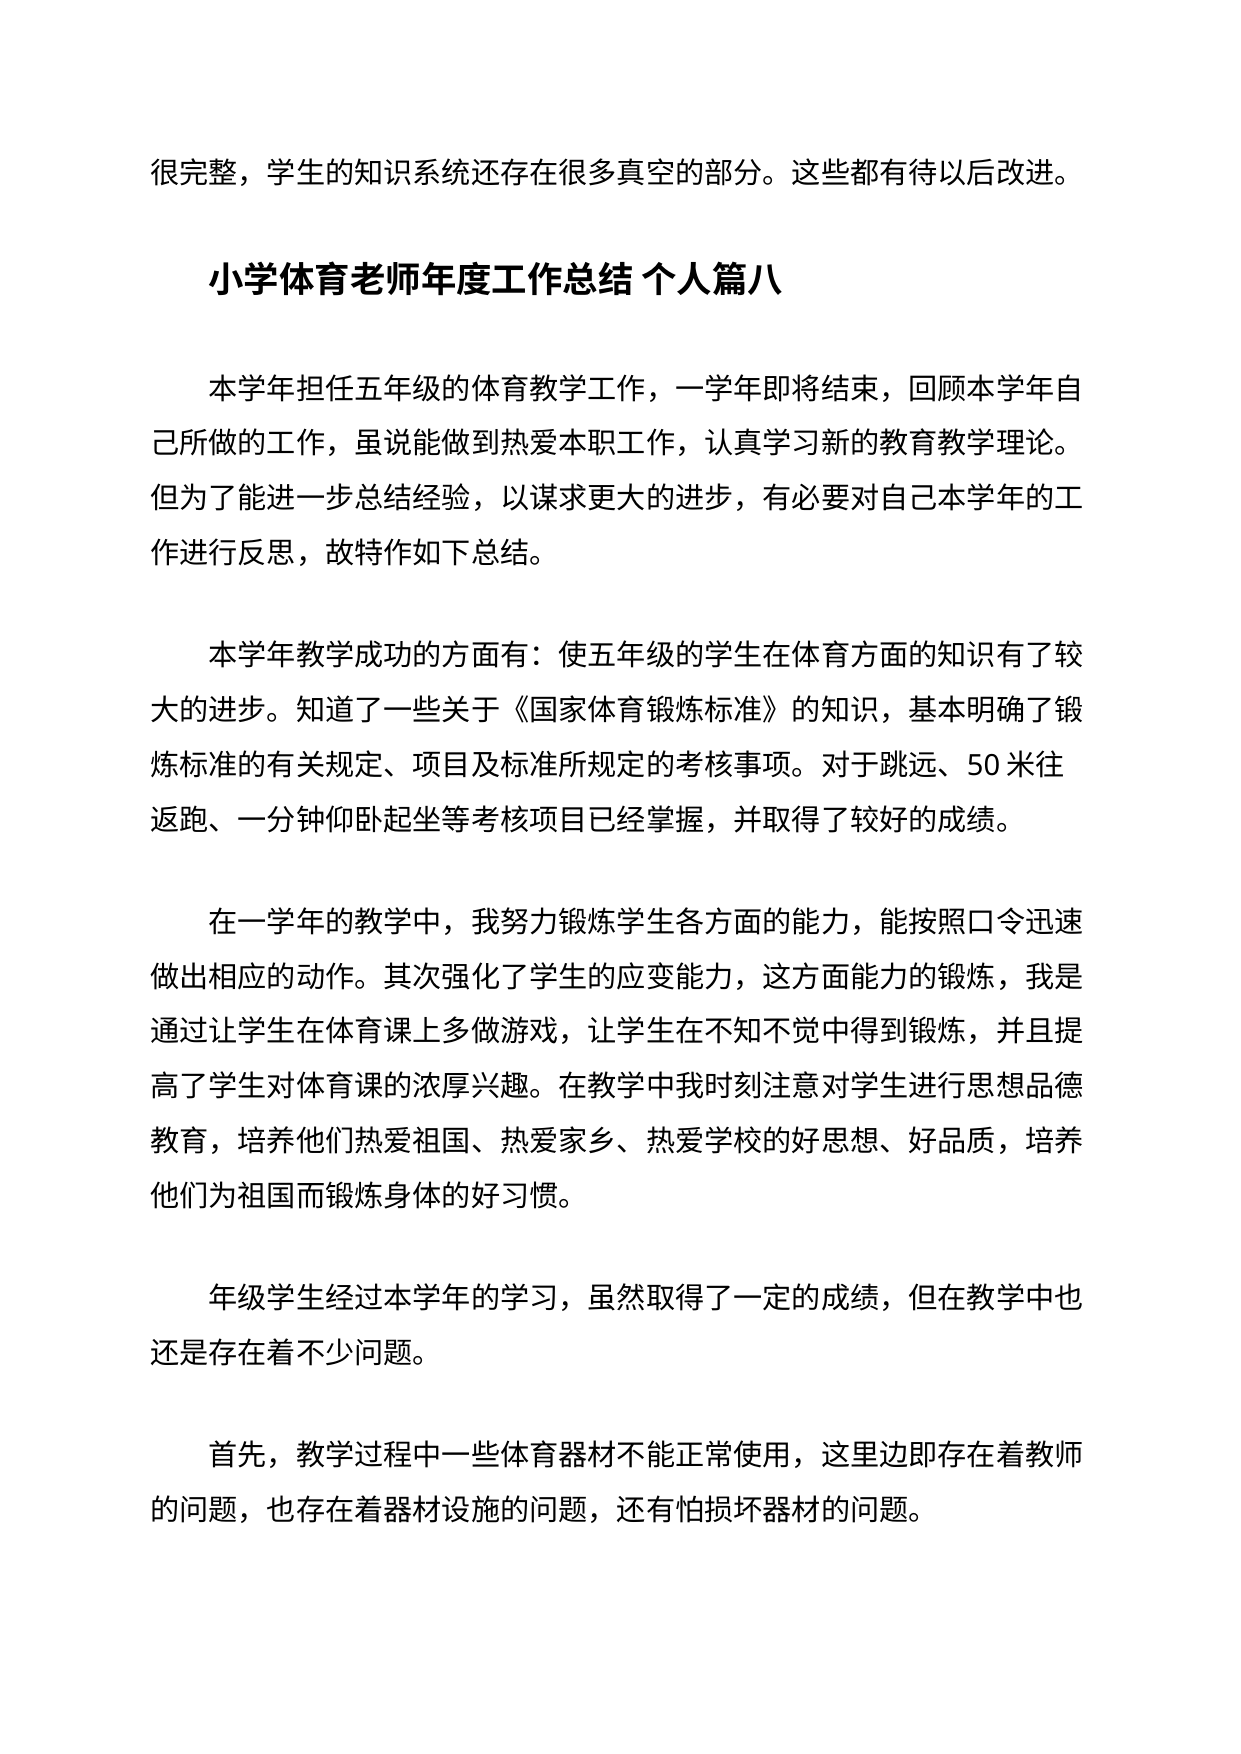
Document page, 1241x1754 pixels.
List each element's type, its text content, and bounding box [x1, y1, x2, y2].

text 小学体育老师年度工作总结 个人篇八 [150, 252, 1090, 303]
text 年级学生经过本学年的学习，虽然取得了一定的成绩，但在教学中也还是存在着不少问题。 [150, 1274, 1090, 1372]
text 首先，教学过程中一些体育器材不能正常使用，这里边即存在着教师的问题，也存在着器材设施的问题，还有怕损坏器材的问题。 [150, 1431, 1090, 1528]
text 本学年教学成功的方面有：使五年级的学生在体育方面的知识有了较大的进步。知道了一些关于《国家体育锻炼标准》的知识，基本明确了锻炼标准的有关规定、项目及标准所规定的考核事项。对于跳远、50米往返跑、一分钟仰卧起坐等考核项目已经掌握，并取得了较好的成绩。 [150, 632, 1090, 839]
text 在一学年的教学中，我努力锻炼学生各方面的能力，能按照口令迅速做出相应的动作。其次强化了学生的应变能力，这方面能力的锻炼，我是通过让学生在体育课上多做游戏，让学生在不知不觉中得到锻炼，并且提高了学生对体育课的浓厚兴趣。在教学中我时刻注意对学生进行思想品德教育，培养他们热爱祖国、热爱家乡、热爱学校的好思想、好品质，培养他们为祖国而锻炼身体的好习惯。 [150, 898, 1090, 1215]
text 本学年担任五年级的体育教学工作，一学年即将结束，回顾本学年自己所做的工作，虽说能做到热爱本职工作，认真学习新的教育教学理论。但为了能进一步总结经验，以谋求更大的进步，有必要对自己本学年的工作进行反思，故特作如下总结。 [150, 365, 1090, 572]
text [150, 150, 1090, 192]
